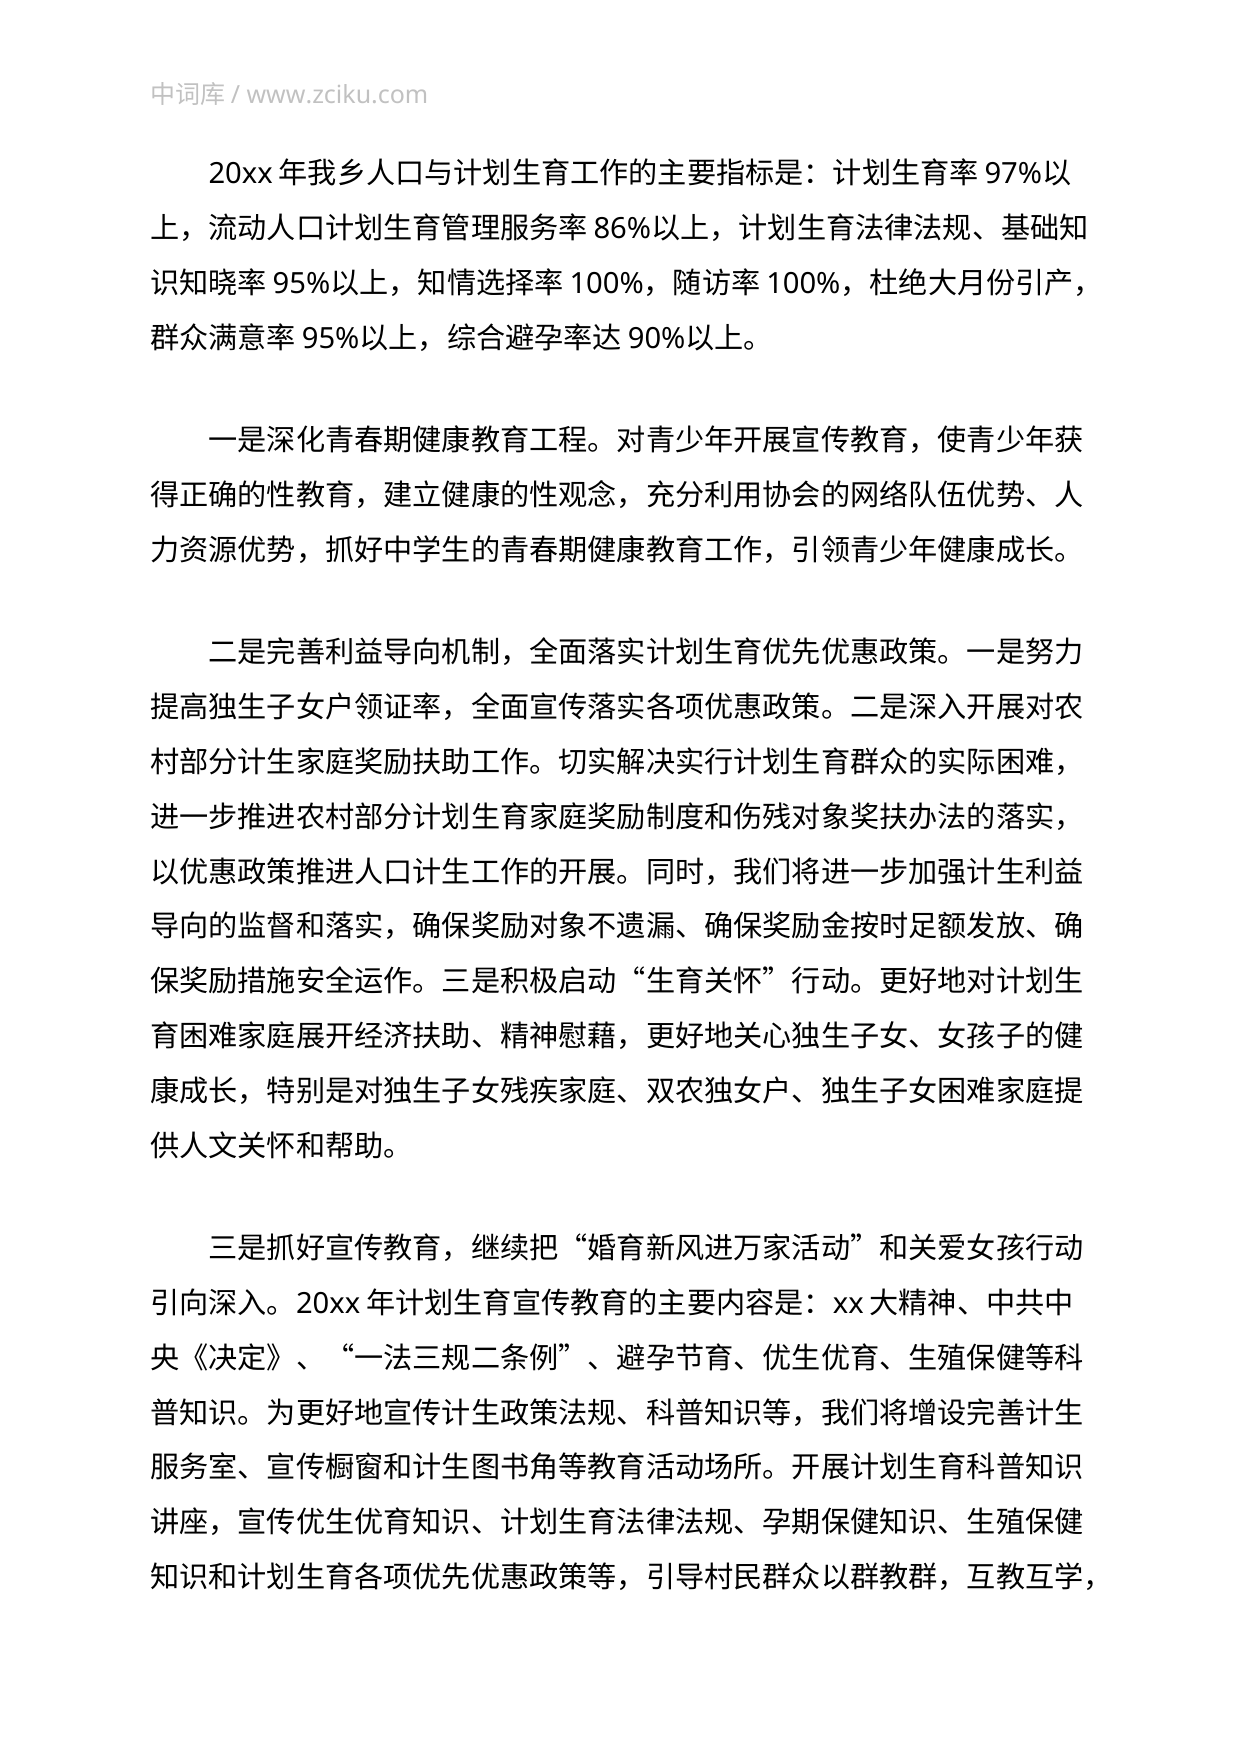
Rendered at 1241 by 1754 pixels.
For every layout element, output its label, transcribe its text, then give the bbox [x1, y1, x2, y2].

text 一是深化青春期健康教育工程。对青少年开展宣传教育，使青少年获得正确的性教育，建立健康的性观念，充分利用协会的网络队伍优势、人力资源优势，抓好中学生的青春期健康教育工作，引领青少年健康成长。 [150, 417, 1090, 569]
text 20xx年我乡人口与计划生育工作的主要指标是：计划生育率97%以上，流动人口计划生育管理服务率86%以上，计划生育法律法规、基础知识知晓率95%以上，知情选择率100%，随访率100%，杜绝大月份引产，群众满意率95%以上，综合避孕率达90%以上。 [150, 150, 1090, 357]
text 二是完善利益导向机制，全面落实计划生育优先优惠政策。一是努力提高独生子女户领证率，全面宣传落实各项优惠政策。二是深入开展对农村部分计生家庭奖励扶助工作。切实解决实行计划生育群众的实际困难，进一步推进农村部分计划生育家庭奖励制度和伤残对象奖扶办法的落实，以优惠政策推进人口计生工作的开展。同时，我们将进一步加强计生利益导向的监督和落实，确保奖励对象不遗漏、确保奖励金按时足额发放、确保奖励措施安全运作。三是积极启动“生育关怀”行动。更好地对计划生育困难家庭展开经济扶助、精神慰藉，更好地关心独生子女、女孩子的健康成长，特别是对独生子女残疾家庭、双农独女户、独生子女困难家庭提供人文关怀和帮助。 [150, 628, 1090, 1165]
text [150, 1224, 1090, 1596]
